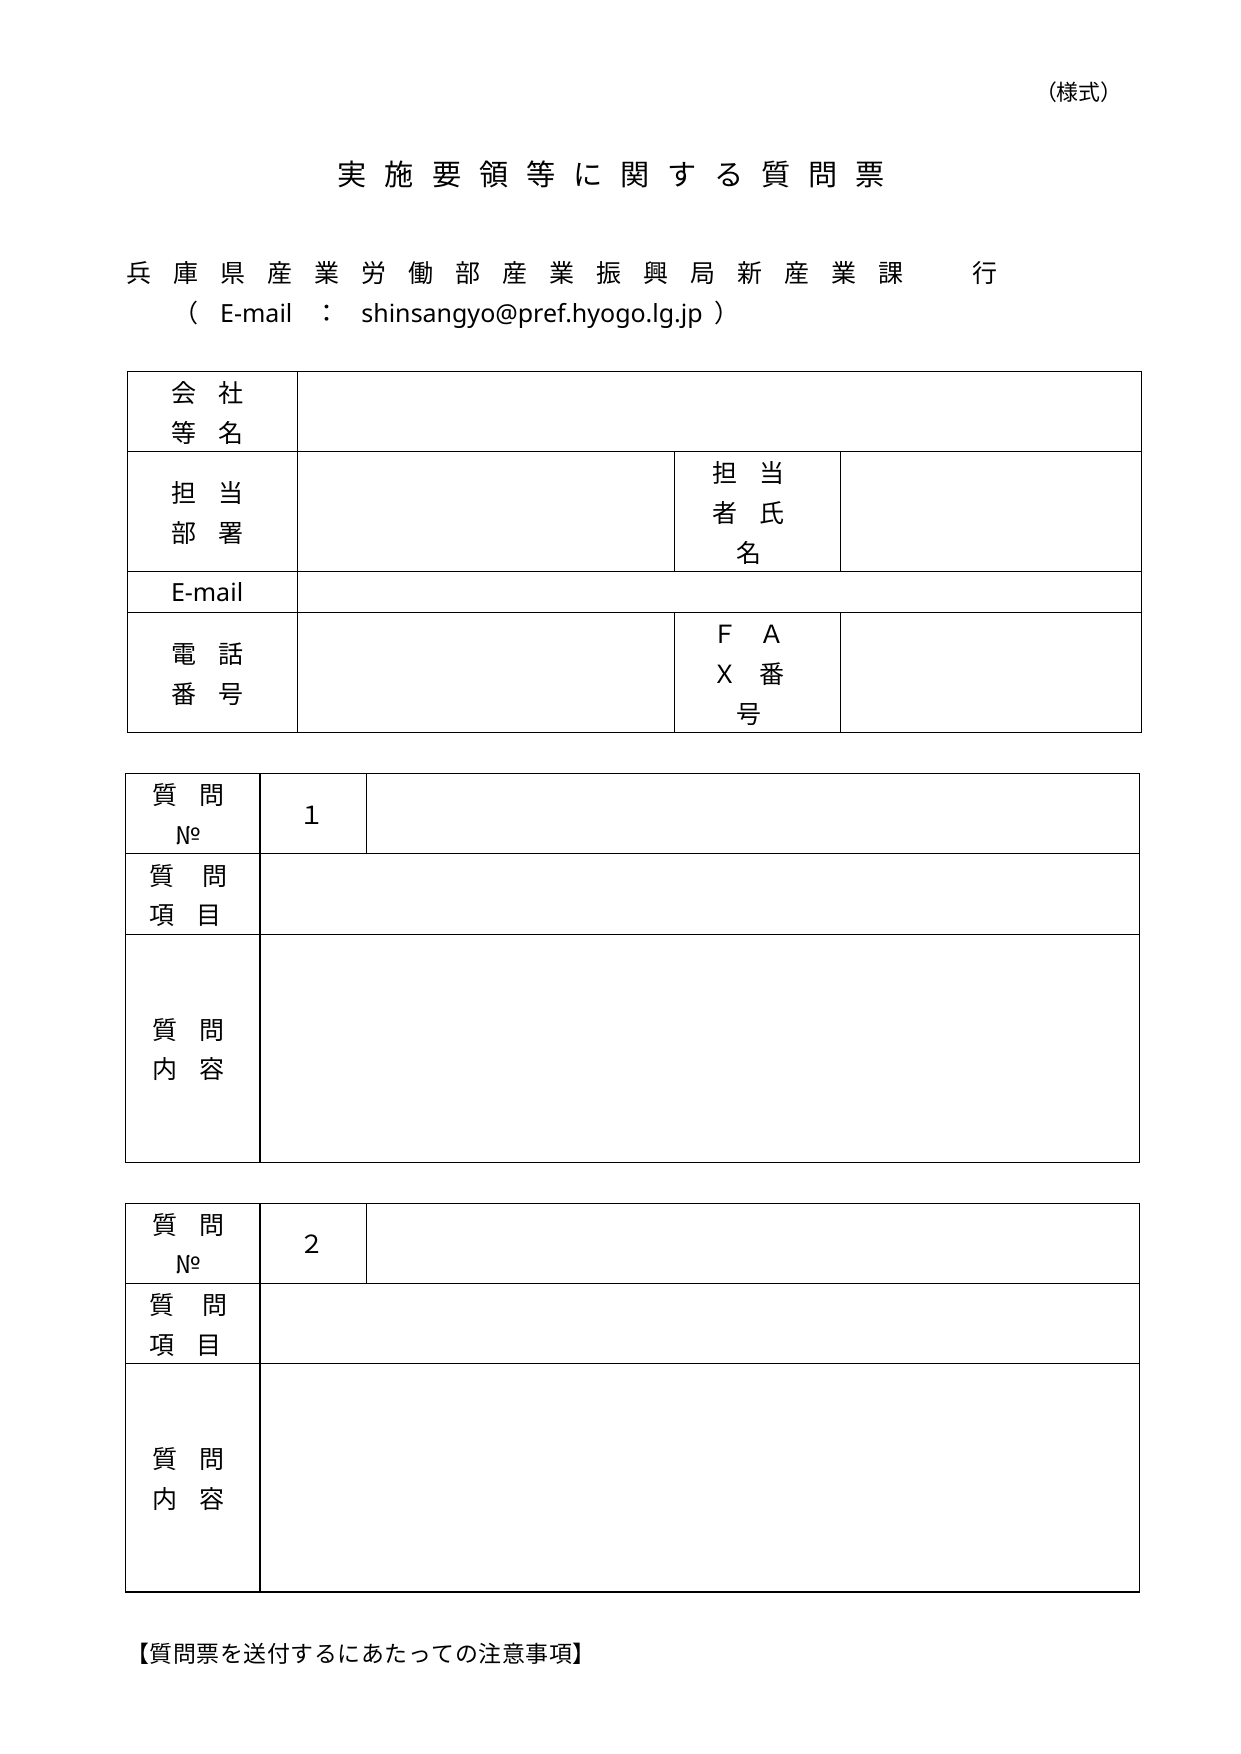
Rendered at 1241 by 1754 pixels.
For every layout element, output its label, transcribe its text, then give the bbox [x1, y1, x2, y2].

table_cell E-mail [128, 572, 297, 612]
table_header [367, 774, 1139, 853]
table_cell [261, 935, 1139, 1162]
table_cell 質問項目 [126, 1284, 259, 1363]
table_header ２ [261, 1204, 366, 1283]
text 兵庫県産業労働部産業振興局新産業課 行 [126, 252, 1114, 291]
table_header 質問№ [126, 1204, 259, 1283]
table_cell [298, 452, 674, 571]
table_cell 質問項目 [126, 854, 259, 934]
table_cell [261, 854, 1139, 934]
table_cell [841, 452, 1141, 571]
table_cell [261, 1364, 1139, 1591]
table_cell 担当部署 [128, 452, 297, 571]
table_cell [261, 1284, 1139, 1363]
table_cell [841, 613, 1141, 732]
table_cell 質問内容 [126, 1364, 259, 1591]
table_cell [298, 613, 674, 732]
table_header １ [261, 774, 366, 853]
text 【質問票を送付するにあたっての注意事項】 [126, 1632, 1114, 1672]
table_header [298, 372, 1141, 451]
table_cell 質問内容 [126, 935, 259, 1162]
table_header 会社等名 [128, 372, 297, 451]
text 実施要領等に関する質問票 [126, 133, 1114, 212]
text （E-mail：shinsangyo@pref.hyogo.lg.jp） [126, 291, 1114, 331]
table_header [367, 1204, 1139, 1283]
table_cell [298, 572, 1141, 612]
table_cell 電話番号 [128, 613, 297, 732]
table_header 質問№ [126, 774, 259, 853]
table_cell 担当者氏名 [675, 452, 840, 571]
table_cell ＦＡＸ番号 [675, 613, 840, 732]
